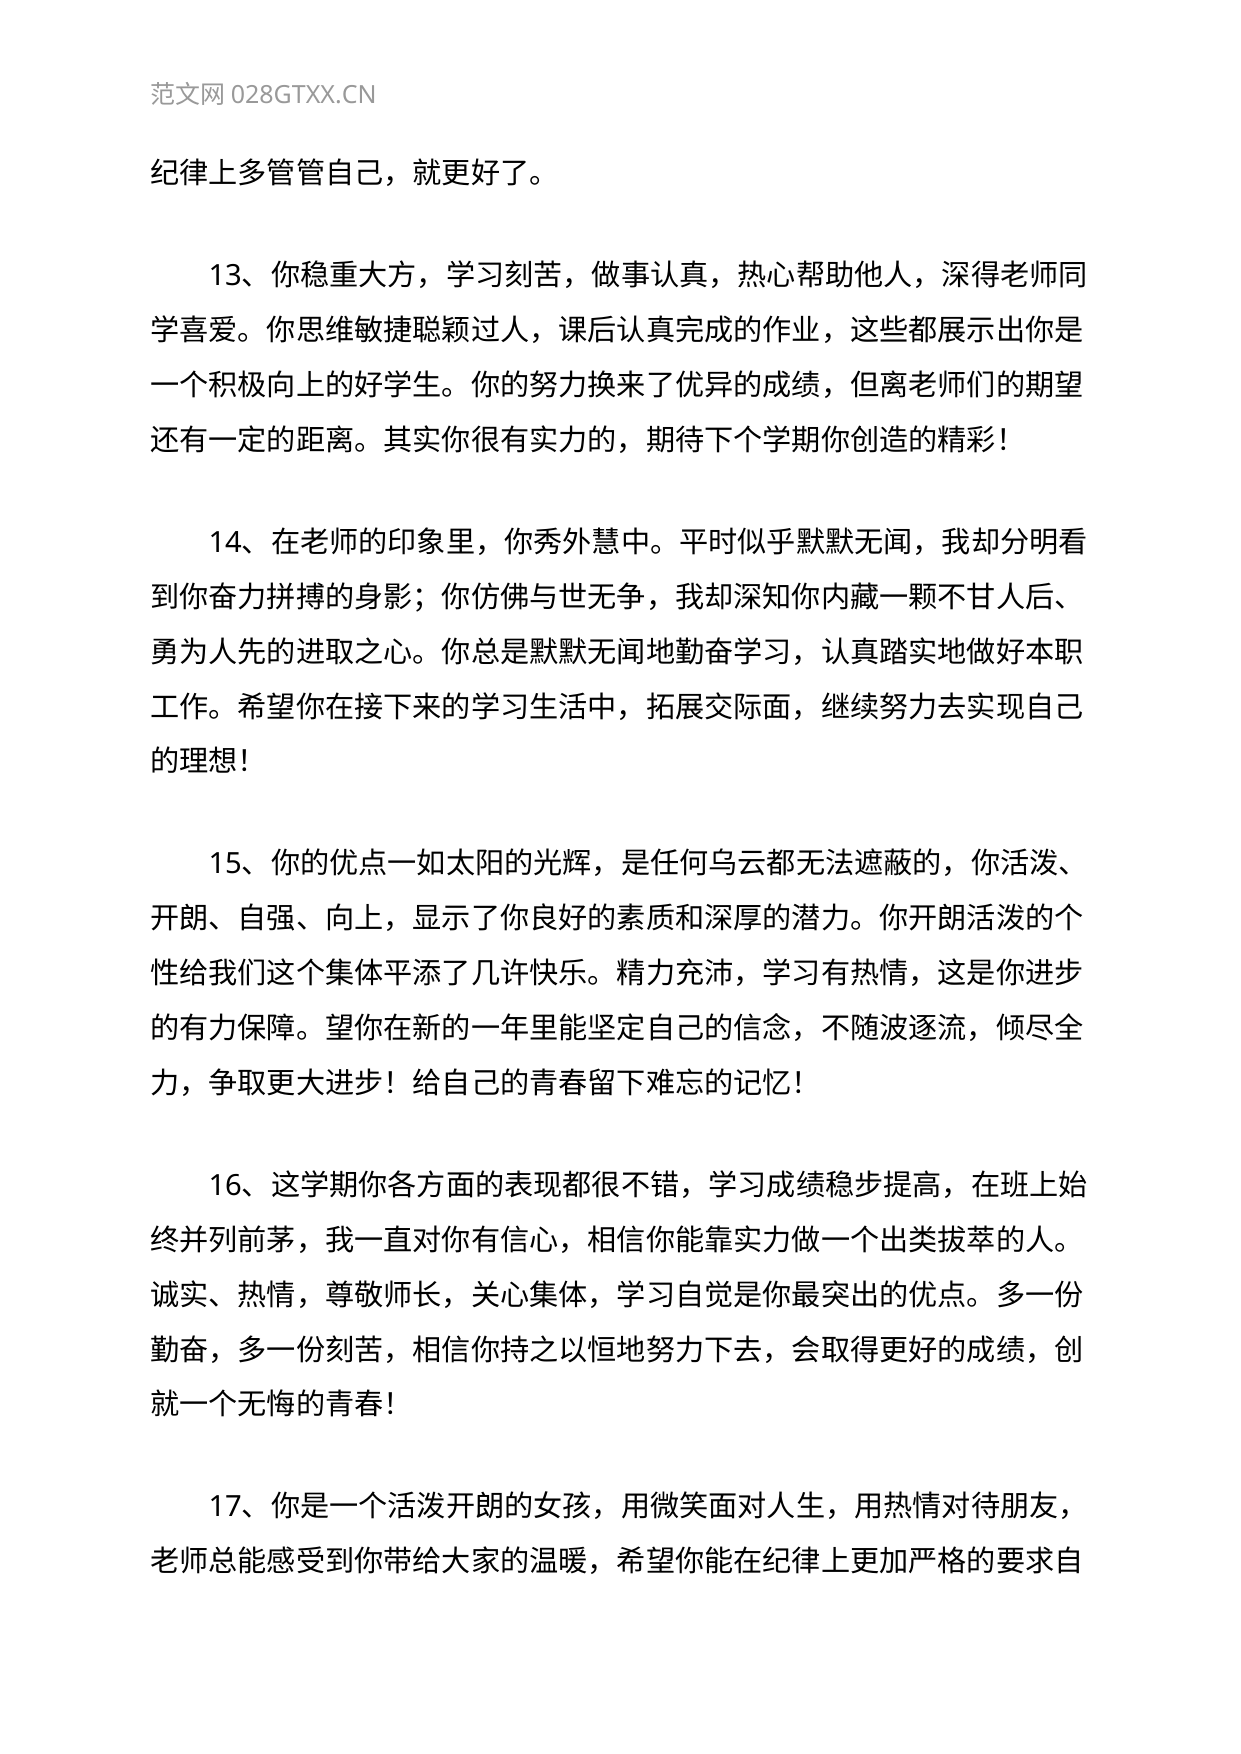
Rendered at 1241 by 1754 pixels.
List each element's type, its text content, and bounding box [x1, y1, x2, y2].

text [150, 1483, 1090, 1580]
text 15、你的优点一如太阳的光辉，是任何乌云都无法遮蔽的，你活泼、开朗、自强、向上，显示了你良好的素质和深厚的潜力。你开朗活泼的个性给我们这个集体平添了几许快乐。精力充沛，学习有热情，这是你进步的有力保障。望你在新的一年里能坚定自己的信念，不随波逐流，倾尽全力，争取更大进步！给自己的青春留下难忘的记忆！ [150, 840, 1090, 1102]
text 16、这学期你各方面的表现都很不错，学习成绩稳步提高，在班上始终并列前茅，我一直对你有信心，相信你能靠实力做一个出类拔萃的人。诚实、热情，尊敬师长，关心集体，学习自觉是你最突出的优点。多一份勤奋，多一份刻苦，相信你持之以恒地努力下去，会取得更好的成绩，创就一个无悔的青春！ [150, 1161, 1090, 1423]
text 13、你稳重大方，学习刻苦，做事认真，热心帮助他人，深得老师同学喜爱。你思维敏捷聪颖过人，课后认真完成的作业，这些都展示出你是一个积极向上的好学生。你的努力换来了优异的成绩，但离老师们的期望还有一定的距离。其实你很有实力的，期待下个学期你创造的精彩！ [150, 252, 1090, 459]
text 14、在老师的印象里，你秀外慧中。平时似乎默默无闻，我却分明看到你奋力拼搏的身影；你仿佛与世无争，我却深知你内藏一颗不甘人后、勇为人先的进取之心。你总是默默无闻地勤奋学习，认真踏实地做好本职工作。希望你在接下来的学习生活中，拓展交际面，继续努力去实现自己的理想！ [150, 518, 1090, 780]
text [150, 150, 1090, 192]
